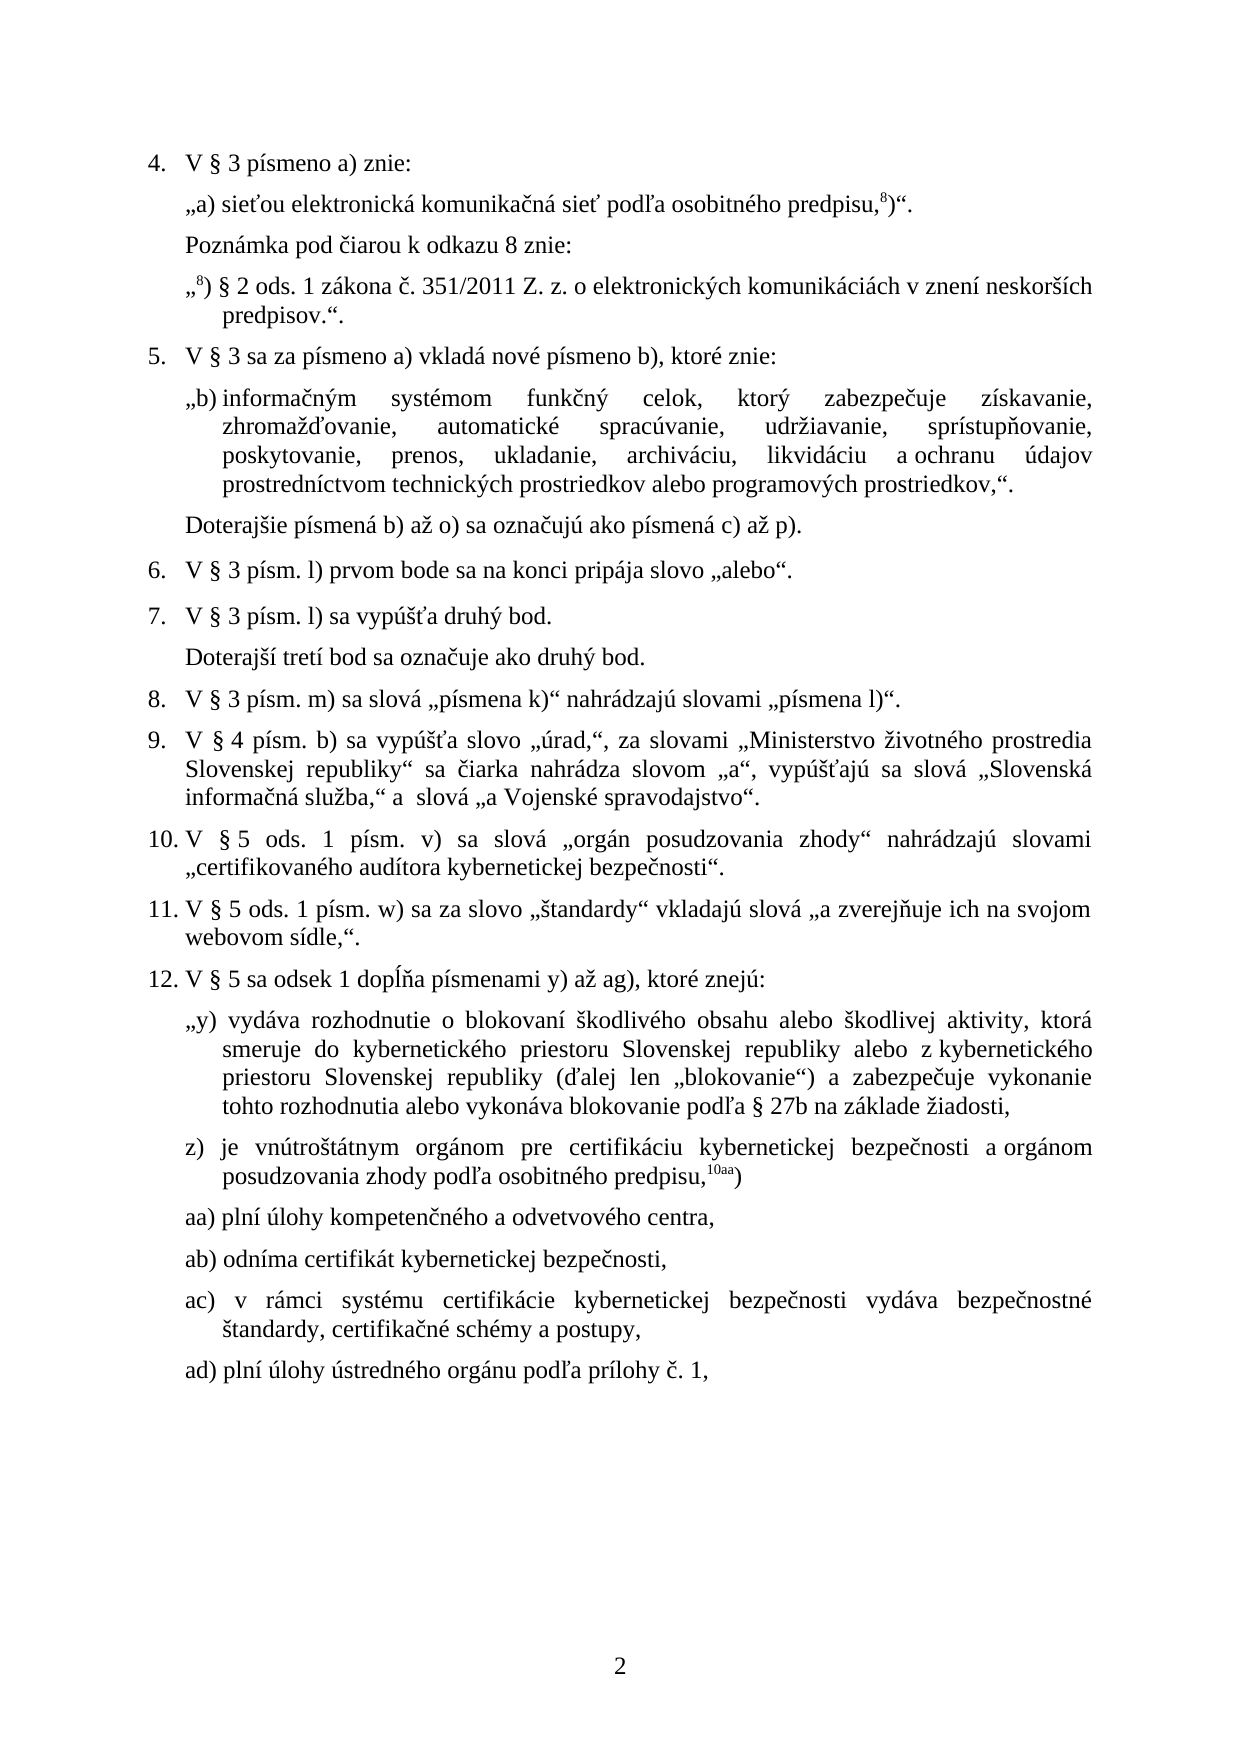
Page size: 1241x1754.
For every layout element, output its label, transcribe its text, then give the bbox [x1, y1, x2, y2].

list V § 3 písm. l) sa vypúšťa druhý bod. [148, 601, 1093, 630]
text z) je vnútroštátnym orgánom pre certifikáciu kybernetickej bezpečnosti a orgánom posudzovania zhody podľa osobitného predpisu,10aa) [185, 1132, 1093, 1190]
text ad) plní úlohy ústredného orgánu podľa prílohy č. 1, [185, 1355, 1093, 1384]
text ac) v rámci systému certifikácie kybernetickej bezpečnosti vydáva bezpečnostné štandardy, certifikačné schémy a postupy, [185, 1285, 1093, 1342]
text Poznámka pod čiarou k odkazu 8 znie: [185, 230, 1093, 259]
text Doterajšie písmená b) až o) sa označujú ako písmená c) až p). [185, 510, 1093, 539]
list „b) informačným systémom funkčný celok, ktorý zabezpečuje získavanie, zhromažďovanie, automatické spracúvanie, udržiavanie, sprístupňovanie, poskytovanie, prenos, ukladanie, archiváciu, likvidáciu a ochranu údajov prostredníctvom technických prostriedkov alebo programových prostriedkov,“. [185, 383, 1093, 498]
list Doterajší tretí bod sa označuje ako druhý bod. [185, 642, 1093, 671]
list V § 3 písm. l) prvom bode sa na konci pripája slovo „alebo“. [148, 556, 1093, 584]
list V § 3 písm. m) sa slová „písmena k)“ nahrádzajú slovami „písmena l)“. [148, 684, 1093, 712]
text „y) vydáva rozhodnutie o blokovaní škodlivého obsahu alebo škodlivej aktivity, ktorá smeruje do kybernetického priestoru Slovenskej republiky alebo z kybernetického priestoru Slovenskej republiky (ďalej len „blokovanie“) a zabezpečuje vykonanie tohto rozhodnutia alebo vykonáva blokovanie podľa § 27b na základe žiadosti, [185, 1005, 1093, 1120]
list V § 5 ods. 1 písm. w) sa za slovo „štandardy“ vkladajú slová „a zverejňuje ich na svojom webovom sídle,“. [148, 894, 1093, 951]
text ab) odníma certifikát kybernetickej bezpečnosti, [185, 1244, 1093, 1272]
text aa) plní úlohy kompetenčného a odvetvového centra, [185, 1202, 1093, 1231]
list V § 5 ods. 1 písm. v) sa slová „orgán posudzovania zhody“ nahrádzajú slovami „certifikovaného audítora kybernetickej bezpečnosti“. [148, 824, 1093, 881]
text „8) § 2 ods. 1 zákona č. 351/2011 Z. z. o elektronických komunikáciách v znení neskorších predpisov.“. [185, 271, 1093, 329]
text „a) sieťou elektronická komunikačná sieť podľa osobitného predpisu,8)“. [185, 189, 1093, 218]
list V § 4 písm. b) sa vypúšťa slovo „úrad,“, za slovami „Ministerstvo životného prostredia Slovenskej republiky“ sa čiarka nahrádza slovom „a“, vypúšťajú sa slová „Slovenská informačná služba,“ a slová „a Vojenské spravodajstvo“. [148, 725, 1093, 811]
list V § 5 sa odsek 1 dopĺňa písmenami y) až ag), ktoré znejú: [148, 964, 1093, 992]
list V § 3 písmeno a) znie: [148, 148, 1093, 176]
list V § 3 sa za písmeno a) vkladá nové písmeno b), ktoré znie: [148, 341, 1093, 370]
